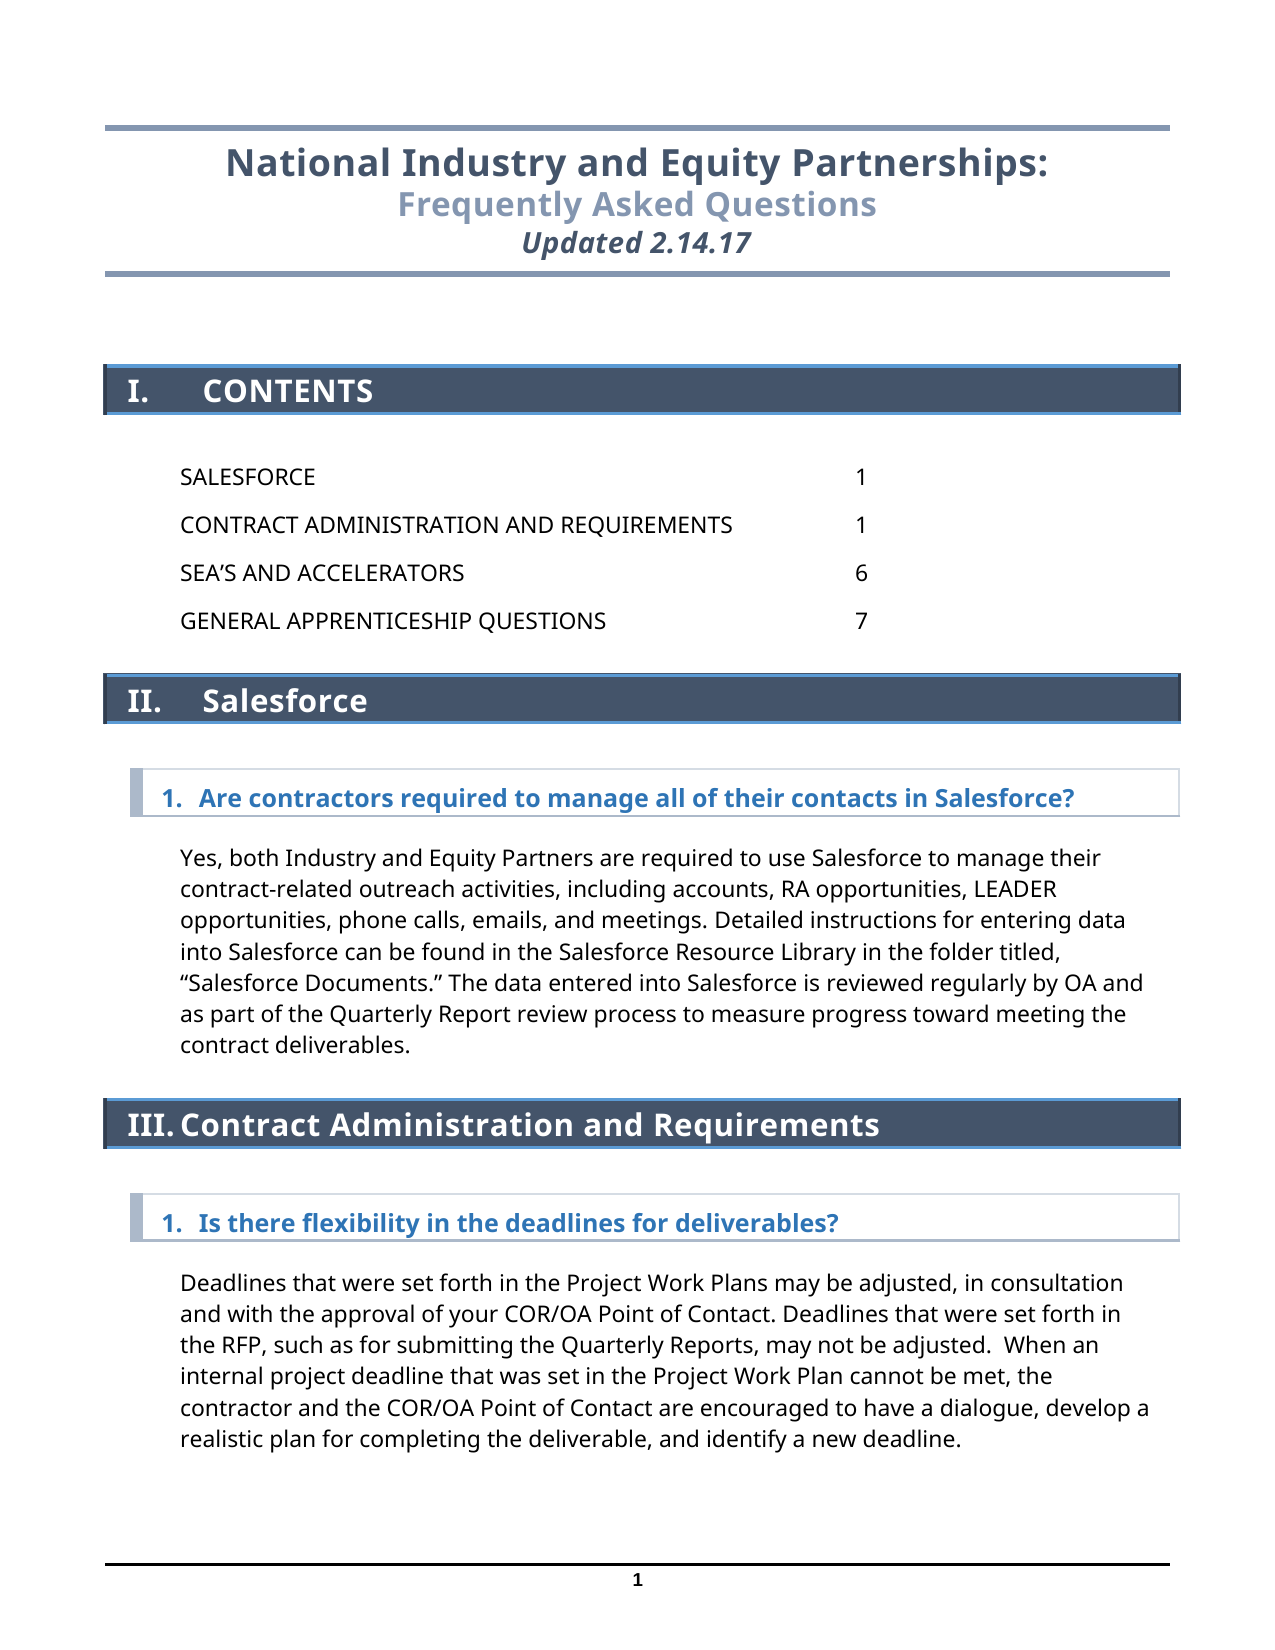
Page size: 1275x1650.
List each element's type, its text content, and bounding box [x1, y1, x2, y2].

subtitle CONTENTS [107, 368, 1178, 412]
subtitle Salesforce [107, 677, 1178, 721]
text Deadlines that were set forth in the Project Work Plans may be adjusted, in consultation and with the approval of your COR/OA Point of Contact. Deadlines that were set forth in the RFP, such as for submitting the Quarterly Reports, may not be adjusted. When an internal project deadline that was set in the Project Work Plan cannot be met, the contractor and the COR/OA Point of Contact are encouraged to have a dialogue, develop a realistic plan for completing the deliverable, and identify a new deadline. [180, 1267, 1155, 1454]
text CONTRACT ADMINISTRATION AND REQUIREMENTS 1 [180, 509, 1155, 540]
subtitle Contract Administration and Requirements [107, 1101, 1178, 1146]
subtitle Are contractors required to manage all of their contacts in Salesforce? [143, 770, 1178, 815]
text SALESFORCE 1 [180, 461, 1155, 492]
text GENERAL APPRENTICESHIP QUESTIONS 7 [180, 605, 1155, 636]
subtitle Is there flexibility in the deadlines for deliverables? [143, 1195, 1178, 1239]
text SEA’S AND ACCELERATORS 6 [180, 557, 1155, 588]
text Yes, both Industry and Equity Partners are required to use Salesforce to manage their contract-related outreach activities, including accounts, RA opportunities, LEADER opportunities, phone calls, emails, and meetings. Detailed instructions for entering data into Salesforce can be found in the Salesforce Resource Library in the folder titled, “Salesforce Documents.” The data entered into Salesforce is reviewed regularly by OA and as part of the Quarterly Report review process to measure progress toward meeting the contract deliverables. [180, 842, 1155, 1061]
title National Industry and Equity Partnerships: Frequently Asked Questions Updated 2.14.17 [105, 131, 1170, 271]
